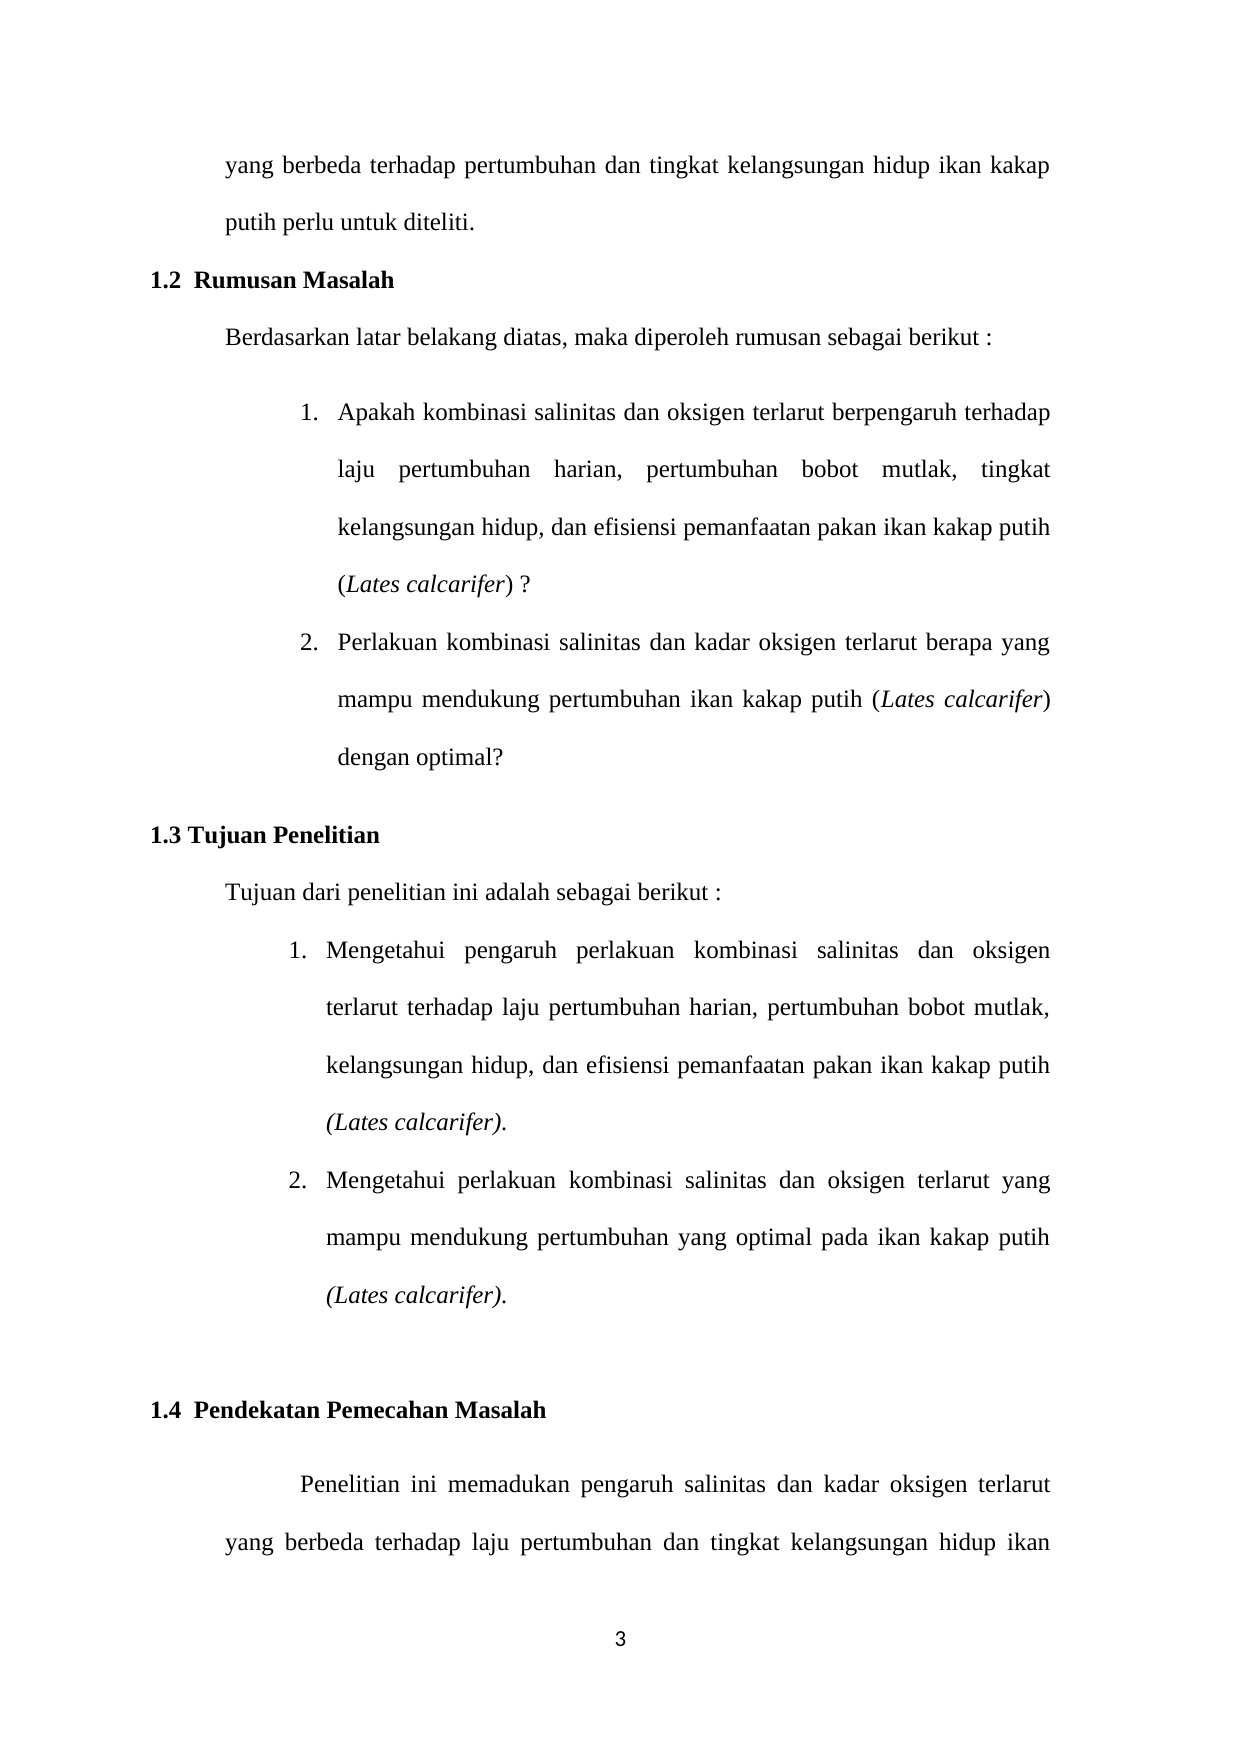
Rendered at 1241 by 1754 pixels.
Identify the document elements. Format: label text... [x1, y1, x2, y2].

list Mengetahui pengaruh perlakuan kombinasi salinitas dan oksigen terlarut terhadap laju pertumbuhan harian, pertumbuhan bobot mutlak, kelangsungan hidup, dan efisiensi pemanfaatan pakan ikan kakap putih (Lates calcarifer). [288, 935, 1051, 1136]
text 1.3 Tujuan Penelitian [150, 820, 990, 849]
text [225, 1469, 1051, 1555]
text 1.4 Pendekatan Pemecahan Masalah [150, 1395, 1090, 1424]
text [225, 179, 1051, 236]
text Tujuan dari penelitian ini adalah sebagai berikut : [150, 877, 1066, 906]
text 1.2 Rumusan Masalah [187, 265, 1051, 294]
text Berdasarkan latar belakang diatas, maka diperoleh rumusan sebagai berikut : [225, 322, 1051, 351]
list Apakah kombinasi salinitas dan oksigen terlarut berpengaruh terhadap laju pertumbuhan harian, pertumbuhan bobot mutlak, tingkat kelangsungan hidup, dan efisiensi pemanfaatan pakan ikan kakap putih (Lates calcarifer) ? [300, 397, 1051, 598]
list Perlakuan kombinasi salinitas dan kadar oksigen terlarut berapa yang mampu mendukung pertumbuhan ikan kakap putih (Lates calcarifer) dengan optimal? [300, 627, 1051, 770]
list Mengetahui perlakuan kombinasi salinitas dan oksigen terlarut yang mampu mendukung pertumbuhan yang optimal pada ikan kakap putih (Lates calcarifer). [288, 1165, 1051, 1309]
